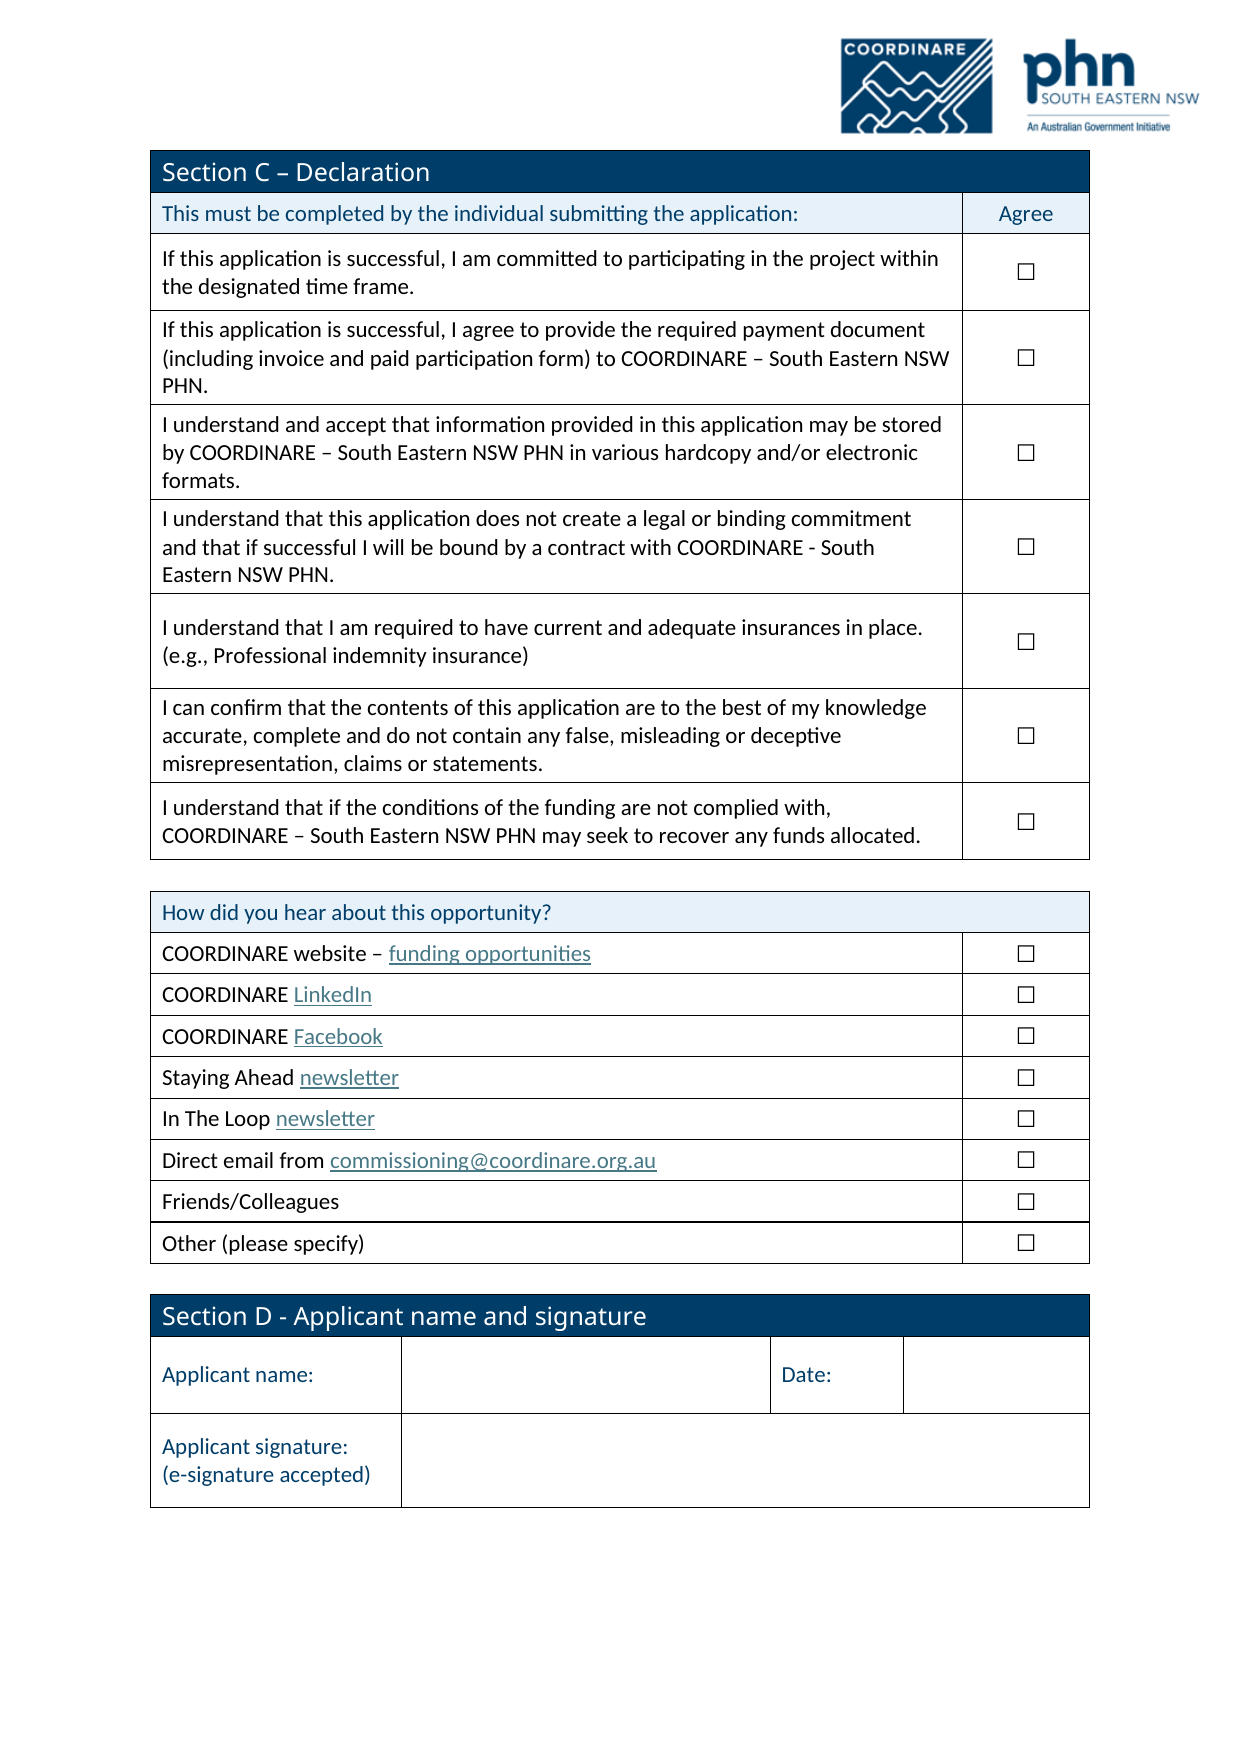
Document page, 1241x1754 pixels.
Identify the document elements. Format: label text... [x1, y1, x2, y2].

picture [829, 26, 1221, 149]
table_cell I can confirm that the contents of this application are to the best of my knowledge accurate, complete and do not contain any false, misleading or deceptive misrepresentation, claims or statements. [151, 689, 962, 782]
table_cell [963, 783, 1089, 859]
table_header Section D - Applicant name and signature [151, 1295, 1089, 1336]
table_cell Applicant name: [151, 1337, 401, 1412]
table_cell Applicant signature: (e-signature accepted) [151, 1414, 401, 1507]
table_cell I understand that I am required to have current and adequate insurances in place. (e.g., Professional indemnity insurance) [151, 594, 962, 688]
table_cell I understand and accept that information provided in this application may be stored by COORDINARE – South Eastern NSW PHN in various hardcopy and/or electronic formats. [151, 405, 962, 499]
table_cell Agree [963, 193, 1089, 233]
table_cell [963, 1181, 1089, 1221]
table_cell Date: [771, 1337, 903, 1412]
table_header How did you hear about this opportunity? [151, 892, 1089, 932]
table_cell COORDINARE website – funding opportunities [151, 933, 962, 973]
table_cell Friends/Colleagues [151, 1181, 962, 1221]
table_header Section C – Declaration [151, 151, 1089, 192]
table_cell [963, 1016, 1089, 1056]
table_cell [963, 1099, 1089, 1139]
table_cell [963, 1057, 1089, 1097]
table_cell COORDINARE LinkedIn [151, 974, 962, 1015]
table_cell [402, 1414, 1089, 1507]
table_cell [963, 311, 1089, 404]
table_cell [963, 689, 1089, 782]
table_cell [963, 974, 1089, 1015]
table_cell [963, 234, 1089, 310]
table_cell Staying Ahead newsletter [151, 1057, 962, 1097]
table_cell [963, 933, 1089, 973]
table_cell Other (please specify) [151, 1223, 962, 1263]
table_cell [963, 1140, 1089, 1180]
table_cell [963, 594, 1089, 688]
table_cell I understand that this application does not create a legal or binding commitment and that if successful I will be bound by a contract with COORDINARE - South Eastern NSW PHN. [151, 500, 962, 593]
table_cell This must be completed by the individual submitting the application: [151, 193, 962, 233]
table_cell [904, 1337, 1089, 1412]
table_cell In The Loop newsletter [151, 1099, 962, 1139]
table_cell COORDINARE Facebook [151, 1016, 962, 1056]
table_cell [963, 1223, 1089, 1263]
table_cell [402, 1337, 770, 1412]
table_cell If this application is successful, I agree to provide the required payment document (including invoice and paid participation form) to COORDINARE – South Eastern NSW PHN. [151, 311, 962, 404]
table_cell If this application is successful, I am committed to participating in the project within the designated time frame. [151, 234, 962, 310]
table_cell Direct email from commissioning@coordinare.org.au [151, 1140, 962, 1180]
table_cell I understand that if the conditions of the funding are not complied with, COORDINARE – South Eastern NSW PHN may seek to recover any funds allocated. [151, 783, 962, 859]
table_cell [963, 405, 1089, 499]
table_cell [963, 500, 1089, 593]
